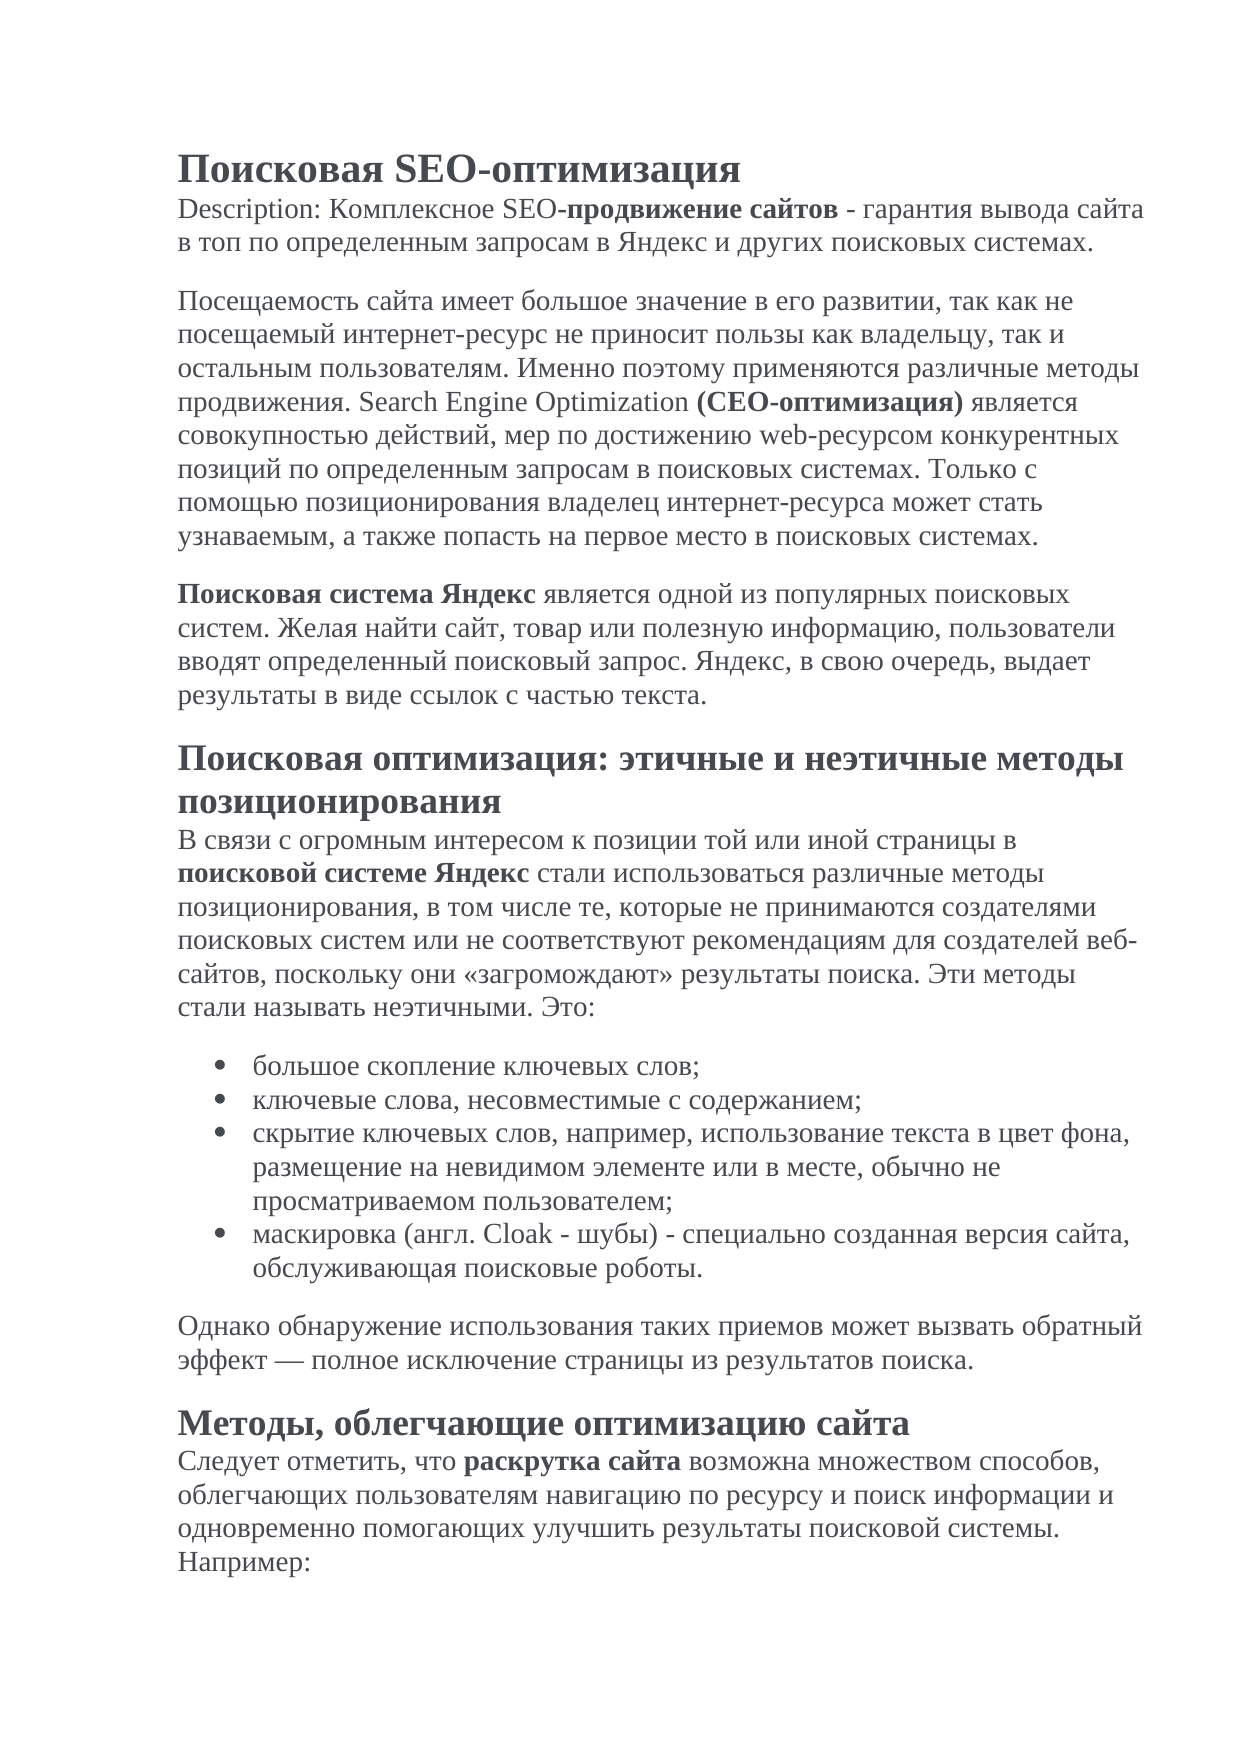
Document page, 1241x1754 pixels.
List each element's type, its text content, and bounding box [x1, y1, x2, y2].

text Поисковая SEO-оптимизация Description: Комплексное SEO-продвижение сайтов - гарантия вывода сайта в топ по определенным запросам в Яндекс и других поисковых системах. [177, 143, 1152, 258]
list ключевые слова, несовместимые с содержанием; [215, 1082, 1152, 1115]
list маскировка (англ. Cloak - шубы) - специально созданная версия сайта, обслуживающая поисковые роботы. [215, 1216, 1152, 1283]
list скрытие ключевых слов, например, использование текста в цвет фона, размещение на невидимом элементе или в месте, обычно не просматриваемом пользователем; [215, 1115, 1152, 1216]
text Методы, облегчающие оптимизацию сайта Следует отметить, что раскрутка сайта возможна множеством способов, облегчающих пользователям навигацию по ресурсу и поиск информации и одновременно помогающих улучшить результаты поисковой системы. Например: [177, 1400, 1152, 1578]
text Однако обнаружение использования таких приемов может вызвать обратный эффект — полное исключение страницы из результатов поиска. [177, 1308, 1152, 1375]
text Поисковая система Яндекс является одной из популярных поисковых систем. Желая найти сайт, товар или полезную информацию, пользователи вводят определенный поисковый запрос. Яндекс, в свою очередь, выдает результаты в виде ссылок с частью текста. [177, 576, 1152, 711]
text Поисковая оптимизация: этичные и неэтичные методы позиционирования В связи с огромным интересом к позиции той или иной страницы в поисковой системе Яндекс стали использоваться различные методы позиционирования, в том числе те, которые не принимаются создателями поисковых систем или не соответствуют рекомендациям для создателей веб-сайтов, поскольку они «загромождают» результаты поиска. Эти методы стали называть неэтичными. Это: [177, 736, 1152, 1023]
text Посещаемость сайта имеет большое значение в его развитии, так как не посещаемый интернет-ресурс не приносит пользы как владельцу, так и остальным пользователям. Именно поэтому применяются различные методы продвижения. Search Engine Optimization (СЕО-оптимизация) является совокупностью действий, мер по достижению web-ресурсом конкурентных позиций по определенным запросам в поисковых системах. Только с помощью позиционирования владелец интернет-ресурса может стать узнаваемым, а также попасть на первое место в поисковых системах. [177, 283, 1152, 551]
list большое скопление ключевых слов; [215, 1048, 1152, 1082]
